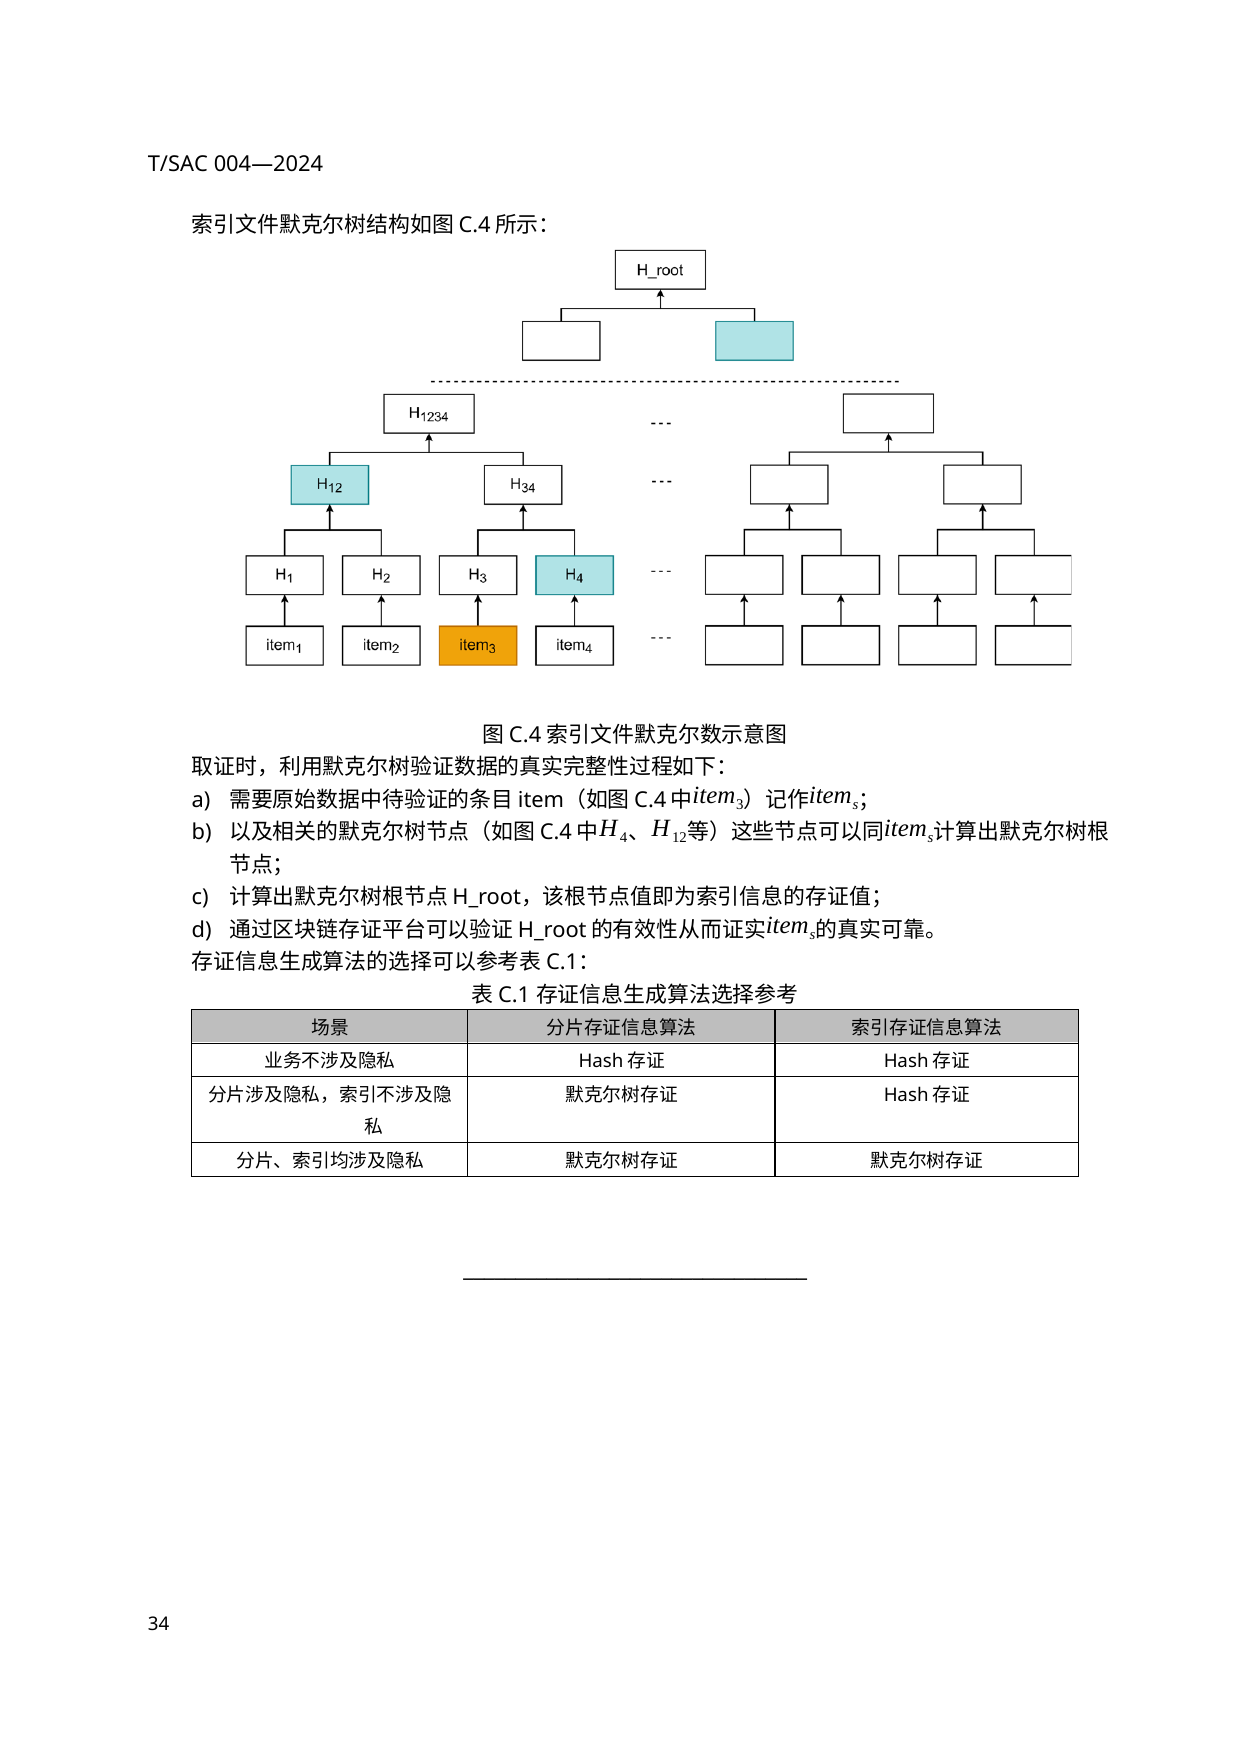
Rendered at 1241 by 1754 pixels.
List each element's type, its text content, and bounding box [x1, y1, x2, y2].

picture [242, 239, 1072, 668]
text 图C.4 索引文件默克尔数示意图 [148, 716, 1122, 749]
text 表C.1 存证信息生成算法选择参考 [148, 976, 1122, 1009]
table_header 索引存证信息算法 [776, 1010, 1078, 1042]
text 索引文件默克尔树结构如图C.4所示： [148, 207, 1122, 239]
table_header 分片存证信息算法 [468, 1010, 774, 1042]
table_cell 默克尔树存证 [468, 1077, 774, 1142]
list 计算出默克尔树根节点H_root，该根节点值即为索引信息的存证值； [191, 879, 1122, 911]
table_cell 默克尔树存证 [776, 1143, 1078, 1176]
list 以及相关的默克尔树节点（如图C.4中、等）这些节点可以同计算出默克尔树根节点； [191, 814, 1122, 879]
table_cell 业务不涉及隐私 [192, 1044, 467, 1076]
text _________________________________ [148, 1254, 1122, 1287]
table_cell 默克尔树存证 [468, 1143, 774, 1176]
text 取证时，利用默克尔树验证数据的真实完整性过程如下： [148, 749, 1122, 781]
table_cell Hash存证 [776, 1044, 1078, 1076]
text 存证信息生成算法的选择可以参考表C.1： [148, 944, 1122, 976]
table_cell 分片涉及隐私，索引不涉及隐私 [192, 1077, 467, 1142]
table_cell 分片、索引均涉及隐私 [192, 1143, 467, 1176]
table_header 场景 [192, 1010, 467, 1042]
table_cell Hash存证 [468, 1044, 774, 1076]
table_cell Hash存证 [776, 1077, 1078, 1142]
list 需要原始数据中待验证的条目item（如图C.4中）记作； [191, 781, 1122, 814]
list 通过区块链存证平台可以验证H_root的有效性从而证实的真实可靠。 [191, 911, 1122, 944]
